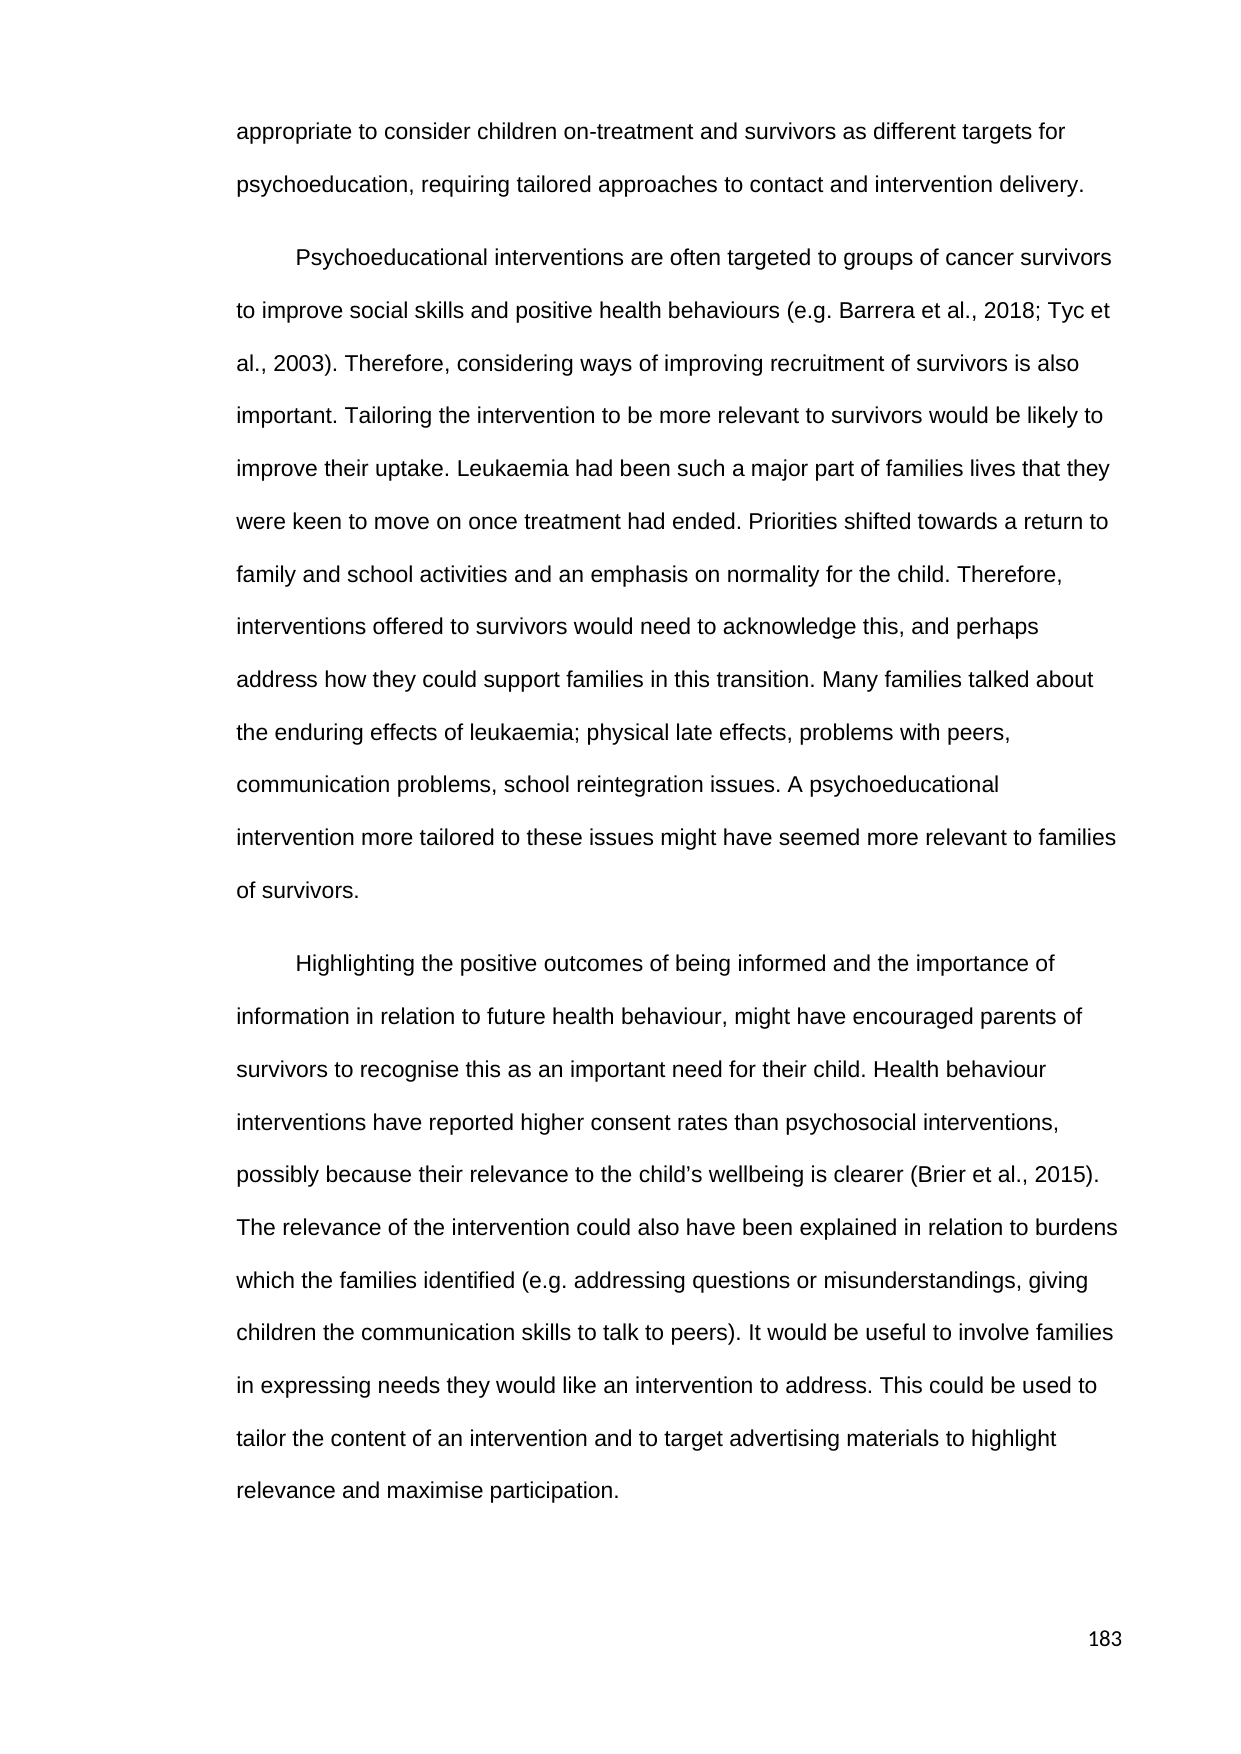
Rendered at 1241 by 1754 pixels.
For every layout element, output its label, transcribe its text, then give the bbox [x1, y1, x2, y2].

text Psychoeducational interventions are often targeted to groups of cancer survivors to improve social skills and positive health behaviours (e.g. Barrera et al., 2018; Tyc et al., 2003). Therefore, considering ways of improving recruitment of survivors is also important. Tailoring the intervention to be more relevant to survivors would be likely to improve their uptake. Leukaemia had been such a major part of families lives that they were keen to move on once treatment had ended. Priorities shifted towards a return to family and school activities and an emphasis on normality for the child. Therefore, interventions offered to survivors would need to acknowledge this, and perhaps address how they could support families in this transition. Many families talked about the enduring effects of leukaemia; physical late effects, problems with peers, communication problems, school reintegration issues. A psychoeducational intervention more tailored to these issues might have seemed more relevant to families of survivors. [236, 244, 1122, 903]
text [236, 118, 1122, 197]
text Highlighting the positive outcomes of being informed and the importance of information in relation to future health behaviour, might have encouraged parents of survivors to recognise this as an important need for their child. Health behaviour interventions have reported higher consent rates than psychosocial interventions, possibly because their relevance to the child’s wellbeing is clearer (Brier et al., 2015). The relevance of the intervention could also have been explained in relation to burdens which the families identified (e.g. addressing questions or misunderstandings, giving children the communication skills to talk to peers). It would be useful to involve families in expressing needs they would like an intervention to address. This could be used to tailor the content of an intervention and to target advertising materials to highlight relevance and maximise participation. [236, 950, 1122, 1504]
